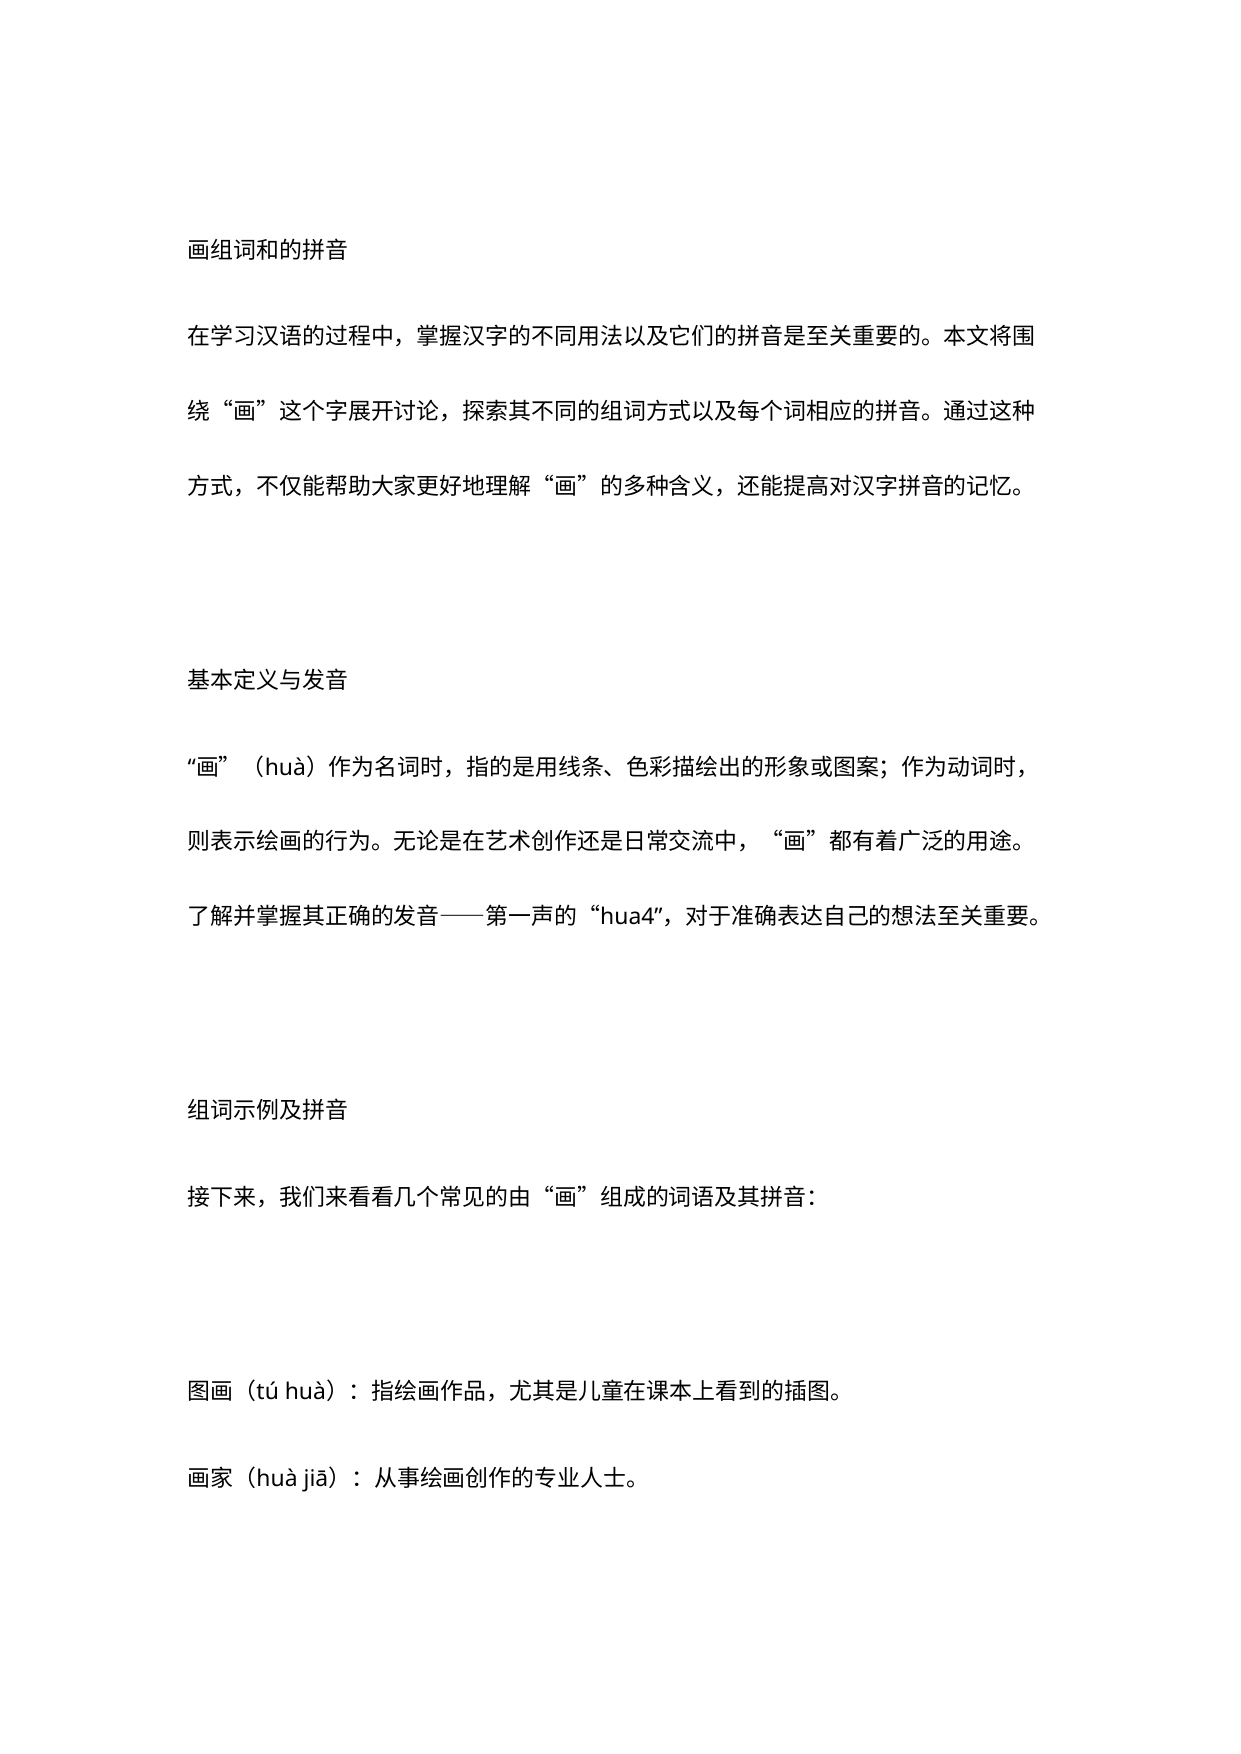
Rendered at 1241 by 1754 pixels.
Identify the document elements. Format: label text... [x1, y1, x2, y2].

text “画”（huà）作为名词时，指的是用线条、色彩描绘出的形象或图案；作为动词时，则表示绘画的行为。无论是在艺术创作还是日常交流中，“画”都有着广泛的用途。了解并掌握其正确的发音——第一声的“hua4”，对于准确表达自己的想法至关重要。 [187, 733, 1053, 947]
text 接下来，我们来看看几个常见的由“画”组成的词语及其拼音： [187, 1163, 1053, 1228]
text 基本定义与发音 [187, 646, 1053, 711]
text 组词示例及拼音 [187, 1076, 1053, 1141]
text 画家（huà jiā）：从事绘画创作的专业人士。 [187, 1444, 1053, 1509]
text 图画（tú huà）：指绘画作品，尤其是儿童在课本上看到的插图。 [187, 1357, 1053, 1422]
text 画组词和的拼音 [187, 216, 1053, 281]
text 在学习汉语的过程中，掌握汉字的不同用法以及它们的拼音是至关重要的。本文将围绕“画”这个字展开讨论，探索其不同的组词方式以及每个词相应的拼音。通过这种方式，不仅能帮助大家更好地理解“画”的多种含义，还能提高对汉字拼音的记忆。 [187, 302, 1053, 517]
